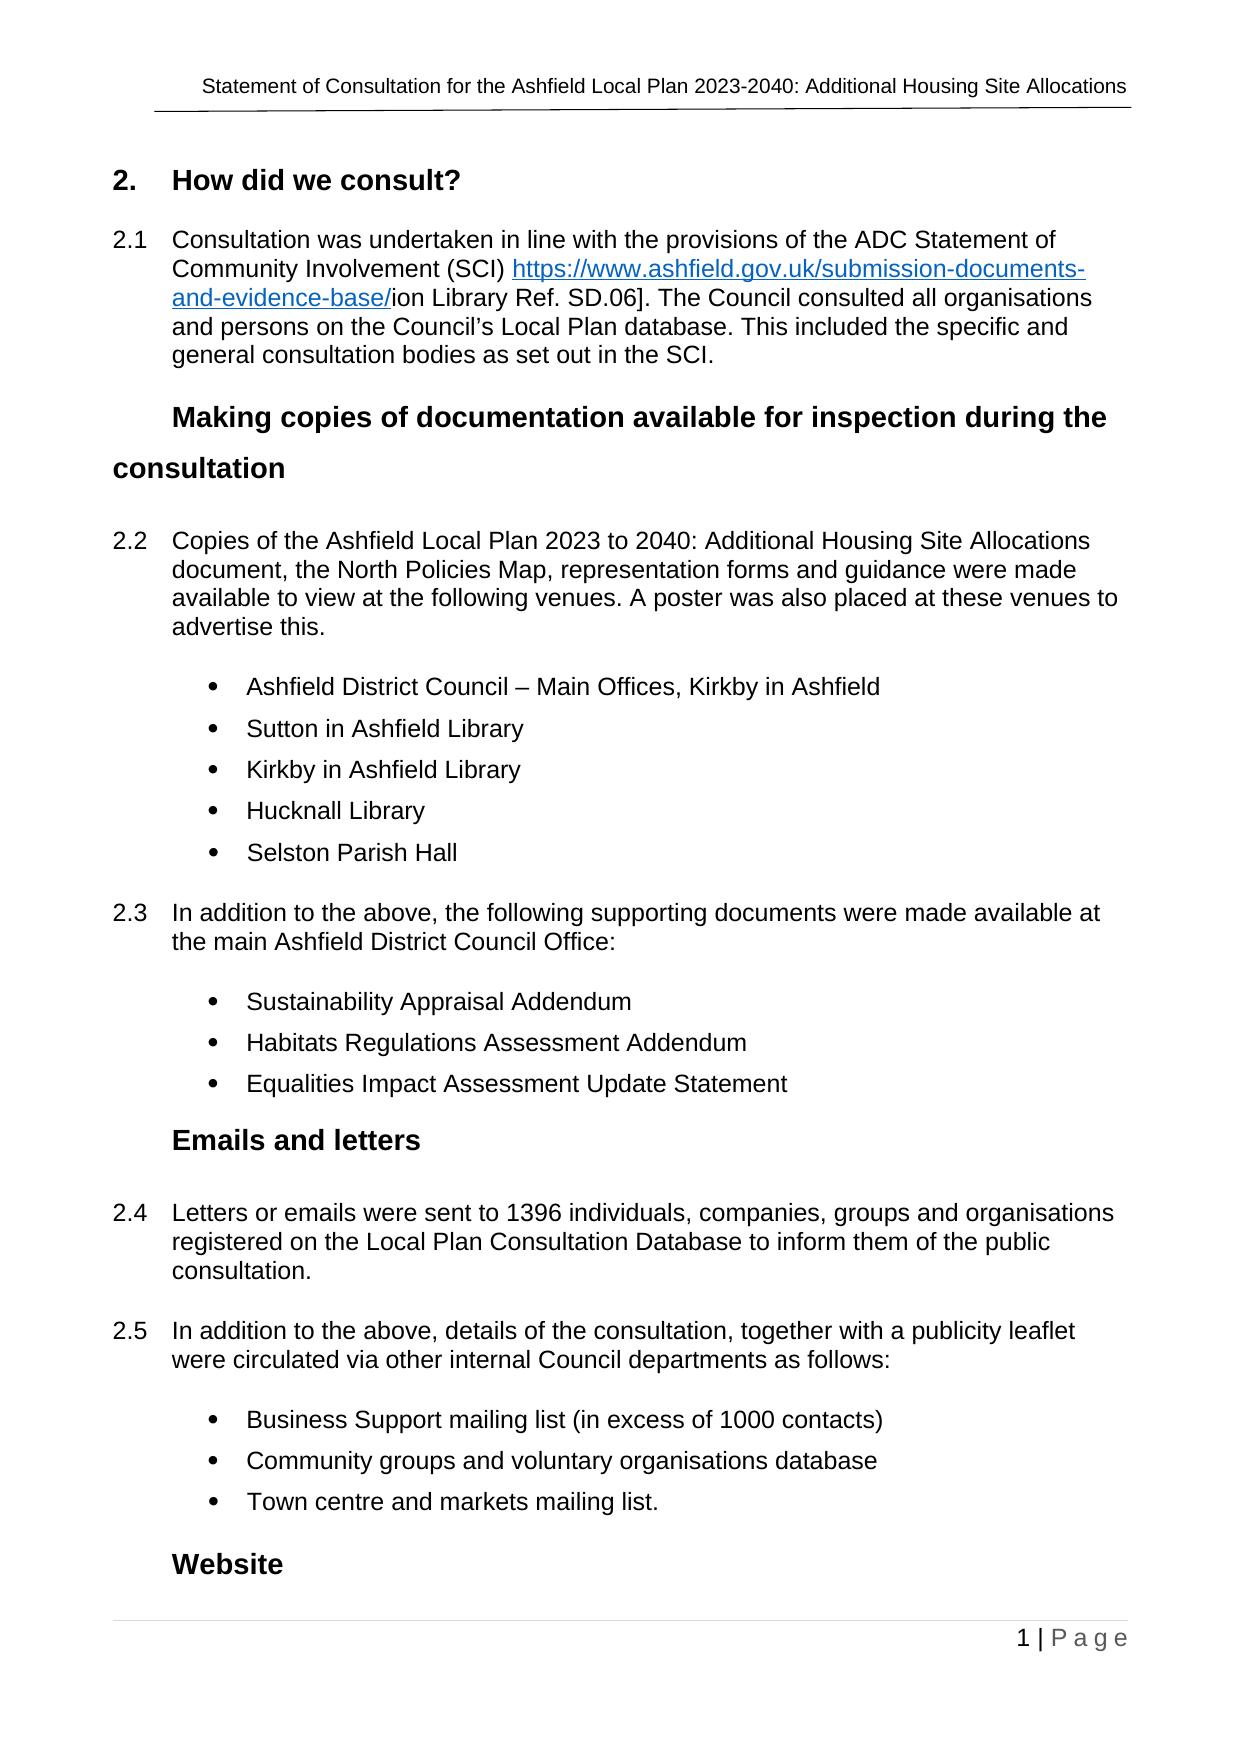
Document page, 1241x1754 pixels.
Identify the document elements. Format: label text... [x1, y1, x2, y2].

list Selston Parish Hall [209, 838, 1128, 866]
list In addition to the above, details of the consultation, together with a publicity leaflet were circulated via other internal Council departments as follows: [112, 1316, 1128, 1373]
list Equalities Impact Assessment Update Statement [209, 1069, 1128, 1098]
list Kirkby in Ashfield Library [209, 755, 1128, 784]
list Sutton in Ashfield Library [209, 713, 1128, 742]
list Town centre and markets mailing list. [209, 1487, 1128, 1516]
subtitle Making copies of documentation available for inspection during the consultation [112, 400, 1128, 484]
subtitle Emails and letters [112, 1123, 1128, 1157]
list Habitats Regulations Assessment Addendum [209, 1028, 1128, 1057]
list Sustainability Appraisal Addendum [209, 986, 1128, 1015]
list Business Support mailing list (in excess of 1000 contacts) [209, 1404, 1128, 1433]
subtitle Website [112, 1547, 1128, 1581]
list Copies of the Ashfield Local Plan 2023 to 2040: Additional Housing Site Allocations document, the North Policies Map, representation forms and guidance were made available to view at the following venues. A poster was also placed at these venues to advertise this. [112, 526, 1128, 641]
list Hucknall Library [209, 796, 1128, 825]
list In addition to the above, the following supporting documents were made available at the main Ashfield District Council Office: [112, 898, 1128, 955]
list Ashfield District Council – Main Offices, Kirkby in Ashfield [209, 672, 1128, 701]
list Consultation was undertaken in line with the provisions of the ADC Statement of Community Involvement (SCI) https://www.ashfield.gov.uk/submission-documents-and-evidence-base/ion Library Ref. SD.06]. The Council consulted all organisations and persons on the Council’s Local Plan database. This included the specific and general consultation bodies as set out in the SCI. [112, 225, 1128, 369]
list Community groups and voluntary organisations database [209, 1446, 1128, 1475]
subtitle How did we consult? [112, 162, 1128, 196]
list Letters or emails were sent to 1396 individuals, companies, groups and organisations registered on the Local Plan Consultation Database to inform them of the public consultation. [112, 1198, 1128, 1284]
